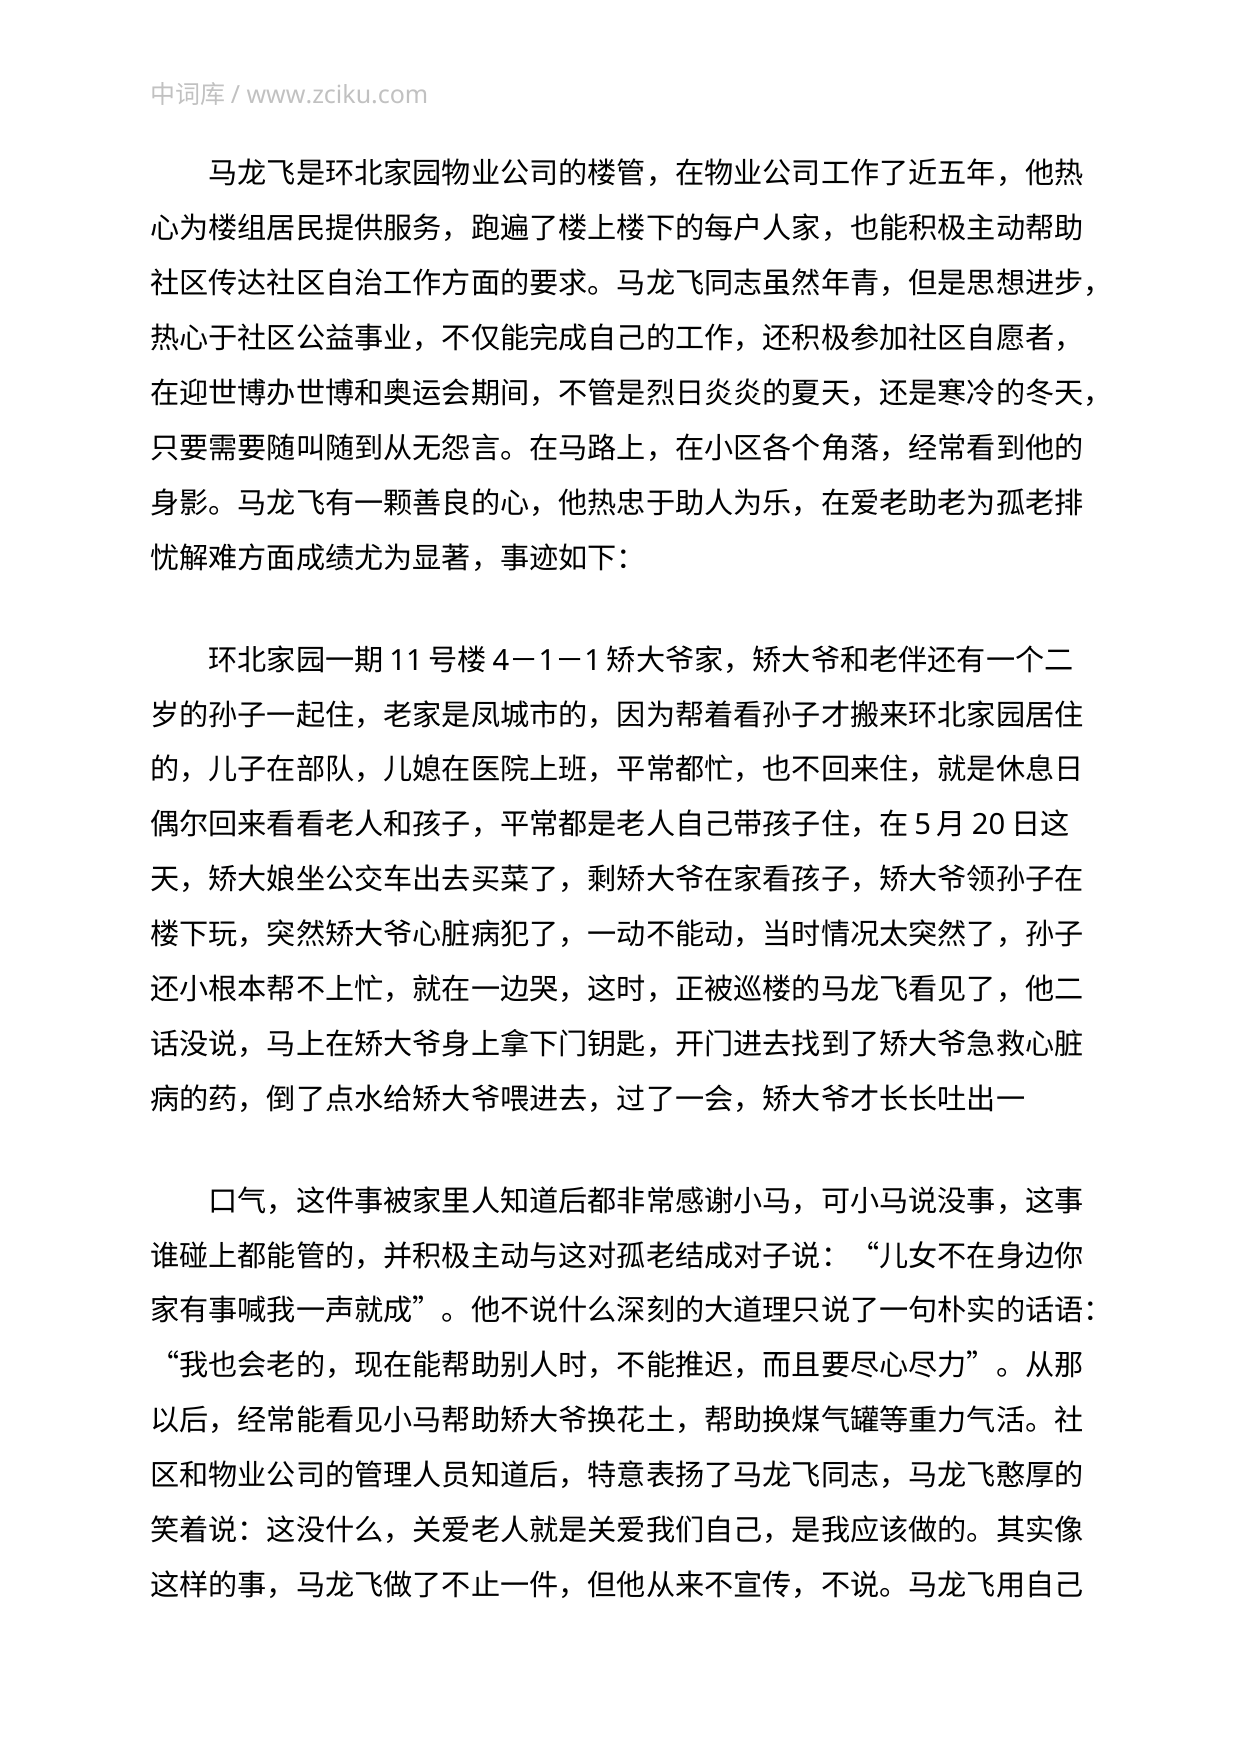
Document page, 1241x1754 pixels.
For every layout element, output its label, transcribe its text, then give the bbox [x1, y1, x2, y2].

text 环北家园一期11号楼4－1－1矫大爷家，矫大爷和老伴还有一个二岁的孙子一起住，老家是凤城市的，因为帮着看孙子才搬来环北家园居住的，儿子在部队，儿媳在医院上班，平常都忙，也不回来住，就是休息日偶尔回来看看老人和孩子，平常都是老人自己带孩子住，在5月20日这天，矫大娘坐公交车出去买菜了，剩矫大爷在家看孩子，矫大爷领孙子在楼下玩，突然矫大爷心脏病犯了，一动不能动，当时情况太突然了，孙子还小根本帮不上忙，就在一边哭，这时，正被巡楼的马龙飞看见了，他二话没说，马上在矫大爷身上拿下门钥匙，开门进去找到了矫大爷急救心脏病的药，倒了点水给矫大爷喂进去，过了一会，矫大爷才长长吐出一 [150, 636, 1090, 1118]
text 马龙飞是环北家园物业公司的楼管，在物业公司工作了近五年，他热心为楼组居民提供服务，跑遍了楼上楼下的每户人家，也能积极主动帮助社区传达社区自治工作方面的要求。马龙飞同志虽然年青，但是思想进步，热心于社区公益事业，不仅能完成自己的工作，还积极参加社区自愿者，在迎世博办世博和奥运会期间，不管是烈日炎炎的夏天，还是寒冷的冬天，只要需要随叫随到从无怨言。在马路上，在小区各个角落，经常看到他的身影。马龙飞有一颗善良的心，他热忠于助人为乐，在爱老助老为孤老排忧解难方面成绩尤为显著，事迹如下： [150, 150, 1090, 577]
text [150, 1177, 1090, 1604]
